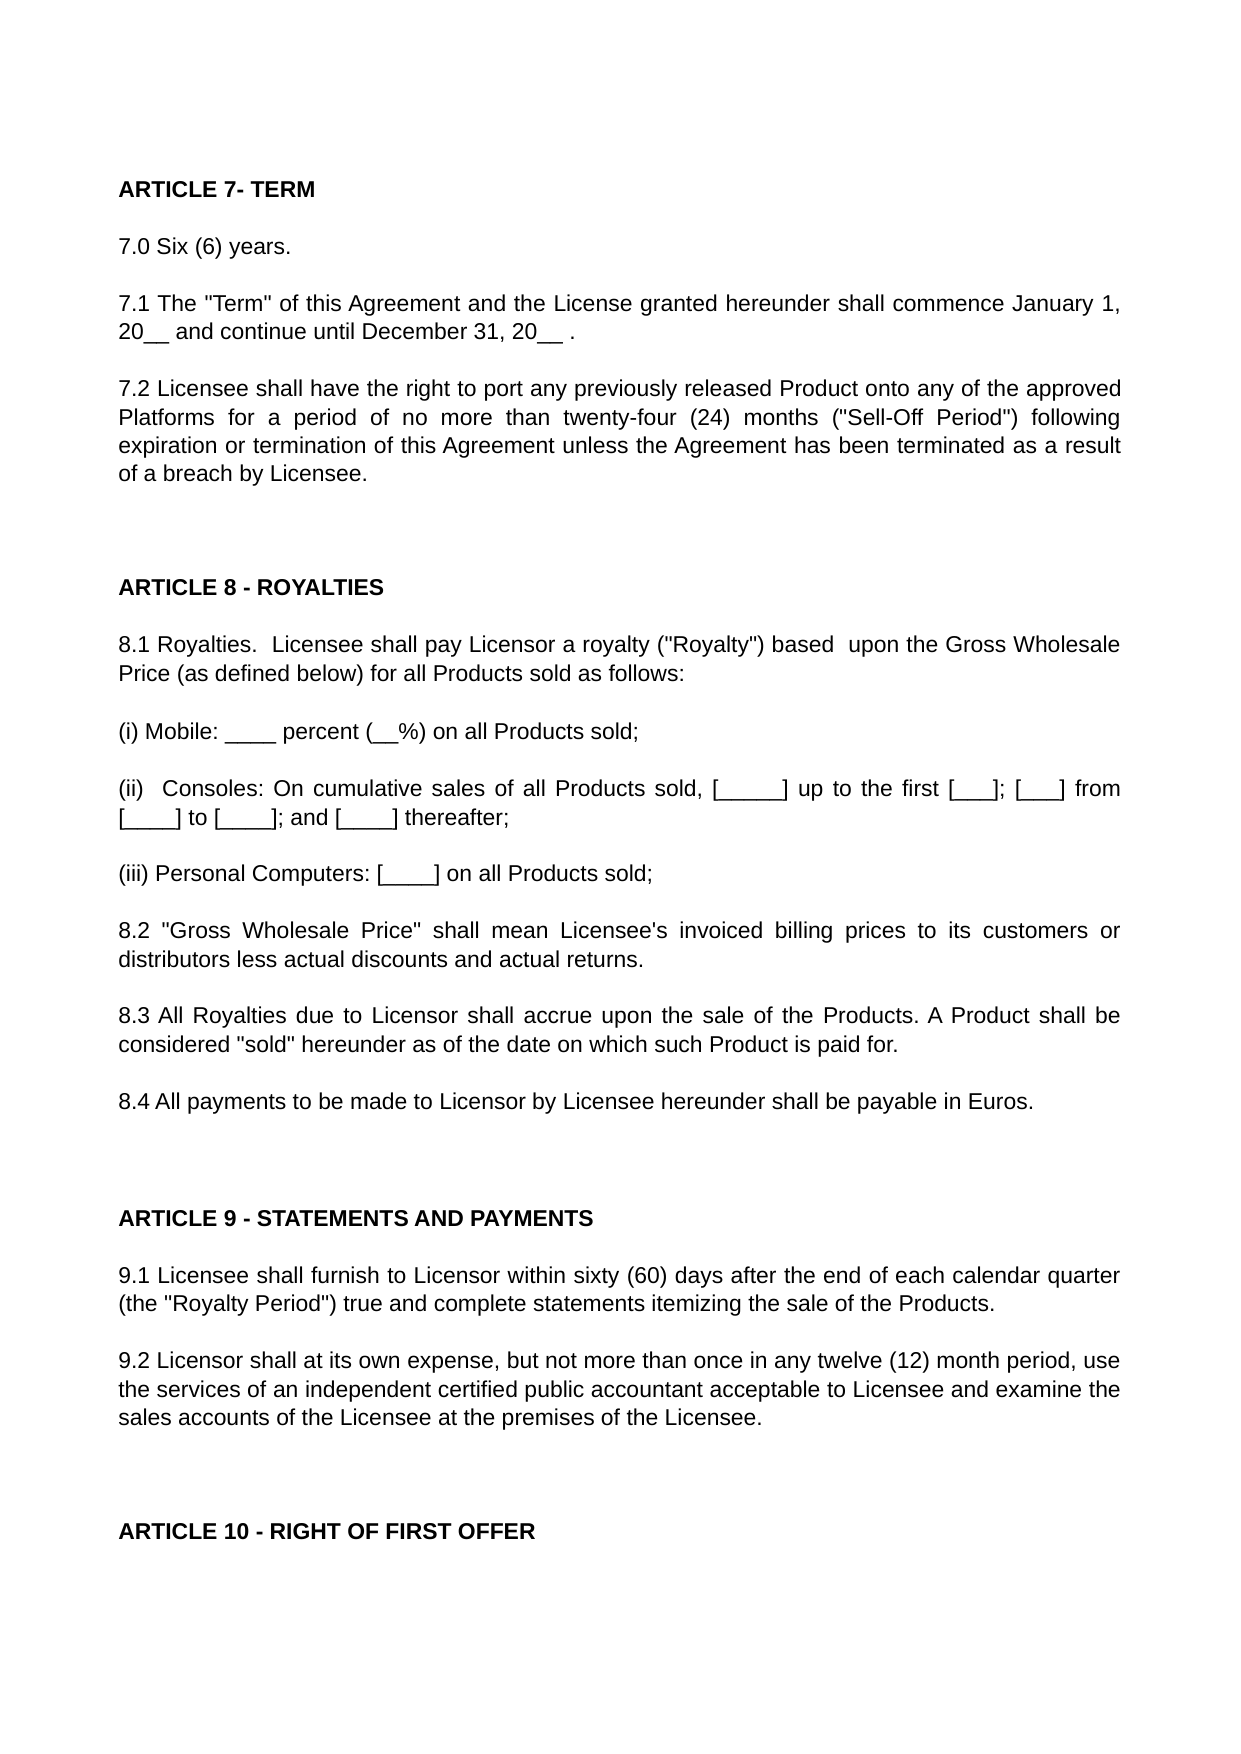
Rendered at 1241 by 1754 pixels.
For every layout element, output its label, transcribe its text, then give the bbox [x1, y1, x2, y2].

text ARTICLE 10 - RIGHT OF FIRST OFFER [118, 1518, 1122, 1544]
text (ii) Consoles: On cumulative sales of all Products sold, [_____] up to the first [___]; [___] from [____] to [____]; and [____] thereafter; [118, 775, 1122, 830]
text 8.1 Royalties. Licensee shall pay Licensor a royalty ("Royalty") based upon the Gross Wholesale Price (as defined below) for all Products sold as follows: [118, 631, 1122, 686]
text 8.4 All payments to be made to Licensor by Licensee hereunder shall be payable in Euros. [118, 1088, 1122, 1114]
text ARTICLE 8 - ROYALTIES [118, 574, 1122, 601]
text 8.3 All Royalties due to Licensor shall accrue upon the sale of the Products. A Product shall be considered "sold" hereunder as of the date on which such Product is paid for. [118, 1002, 1122, 1057]
text 7.1 The "Term" of this Agreement and the License granted hereunder shall commence January 1, 20__ and continue until December 31, 20__ . [118, 290, 1122, 344]
text (iii) Personal Computers: [____] on all Products sold; [118, 860, 1122, 887]
text 7.2 Licensee shall have the right to port any previously released Product onto any of the approved Platforms for a period of no more than twenty-four (24) months ("Sell-Off Period") following expiration or termination of this Agreement unless the Agreement has been terminated as a result of a breach by Licensee. [118, 375, 1122, 487]
text ARTICLE 7- TERM [118, 176, 1122, 202]
text 8.2 "Gross Wholesale Price" shall mean Licensee's invoiced billing prices to its customers or distributors less actual discounts and actual returns. [118, 917, 1122, 972]
text 9.2 Licensor shall at its own expense, but not more than once in any twelve (12) month period, use the services of an independent certified public accountant acceptable to Licensee and examine the sales accounts of the Licensee at the premises of the Licensee. [118, 1347, 1122, 1431]
text ARTICLE 9 - STATEMENTS AND PAYMENTS [118, 1205, 1122, 1231]
text 9.1 Licensee shall furnish to Licensor within sixty (60) days after the end of each calendar quarter (the "Royalty Period") true and complete statements itemizing the sale of the Products. [118, 1262, 1122, 1317]
text (i) Mobile: ____ percent (__%) on all Products sold; [118, 718, 1122, 744]
text 7.0 Six (6) years. [118, 233, 1122, 259]
